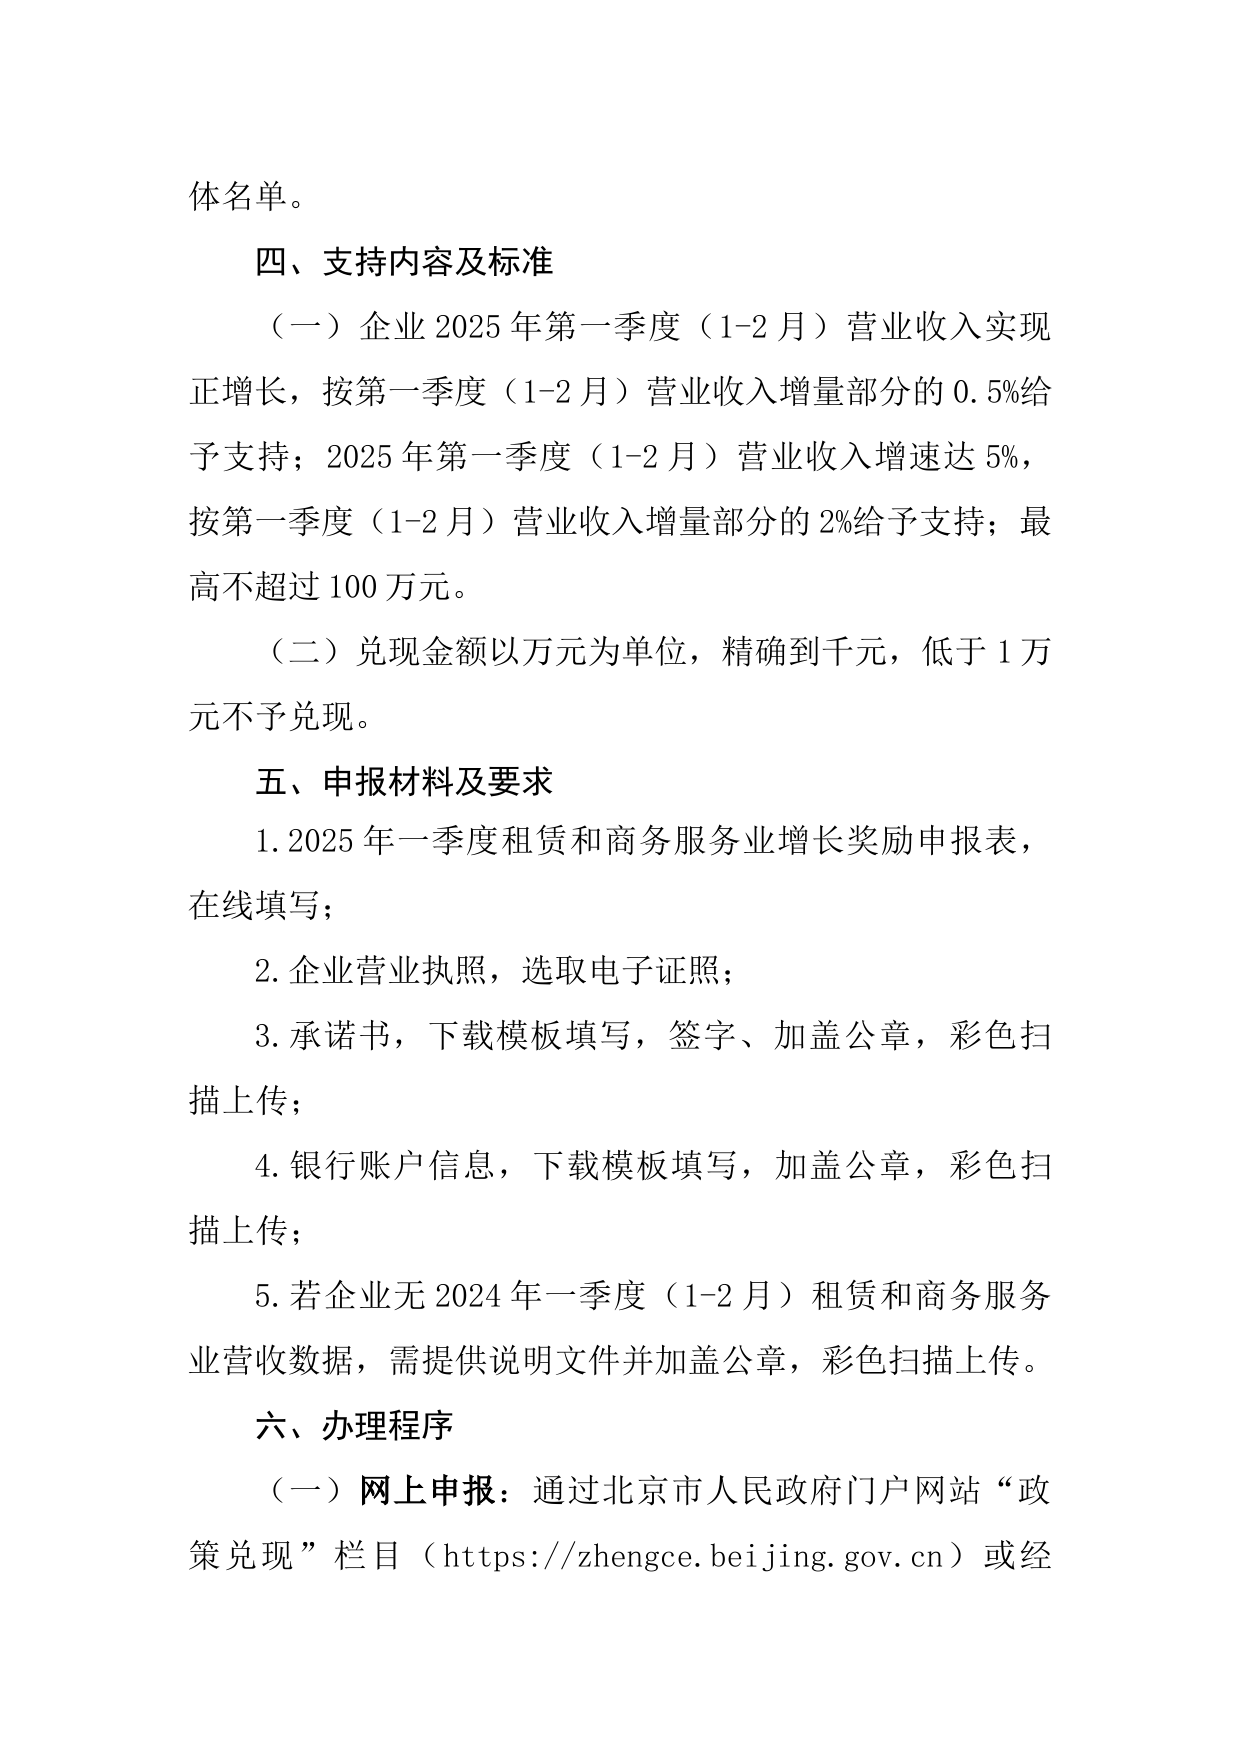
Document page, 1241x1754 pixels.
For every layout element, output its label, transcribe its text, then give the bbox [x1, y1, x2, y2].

text 四、支持内容及标准 [187, 227, 1053, 292]
text 5.若企业无2024年一季度（1-2月）租赁和商务服务业营收数据，需提供说明文件并加盖公章，彩色扫描上传。 [187, 1260, 1053, 1390]
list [187, 162, 1053, 227]
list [187, 1455, 1053, 1585]
text （一）企业2025年第一季度（1-2月）营业收入实现正增长，按第一季度（1-2月）营业收入增量部分的0.5%给予支持；2025年第一季度（1-2月）营业收入增速达5%，按第一季度（1-2月）营业收入增量部分的2%给予支持；最高不超过100万元。 [187, 292, 1053, 617]
text （二）兑现金额以万元为单位，精确到千元，低于1万元不予兑现。 [187, 617, 1053, 747]
text 3.承诺书，下载模板填写，签字、加盖公章，彩色扫描上传； [187, 1000, 1053, 1130]
text 六、办理程序 [187, 1390, 1053, 1455]
subtitle 五、申报材料及要求 [187, 747, 1053, 805]
text 4.银行账户信息，下载模板填写，加盖公章，彩色扫描上传； [187, 1130, 1053, 1260]
text 1.2025年一季度租赁和商务服务业增长奖励申报表，在线填写； [187, 805, 1053, 935]
text 2.企业营业执照，选取电子证照； [187, 935, 1053, 1000]
